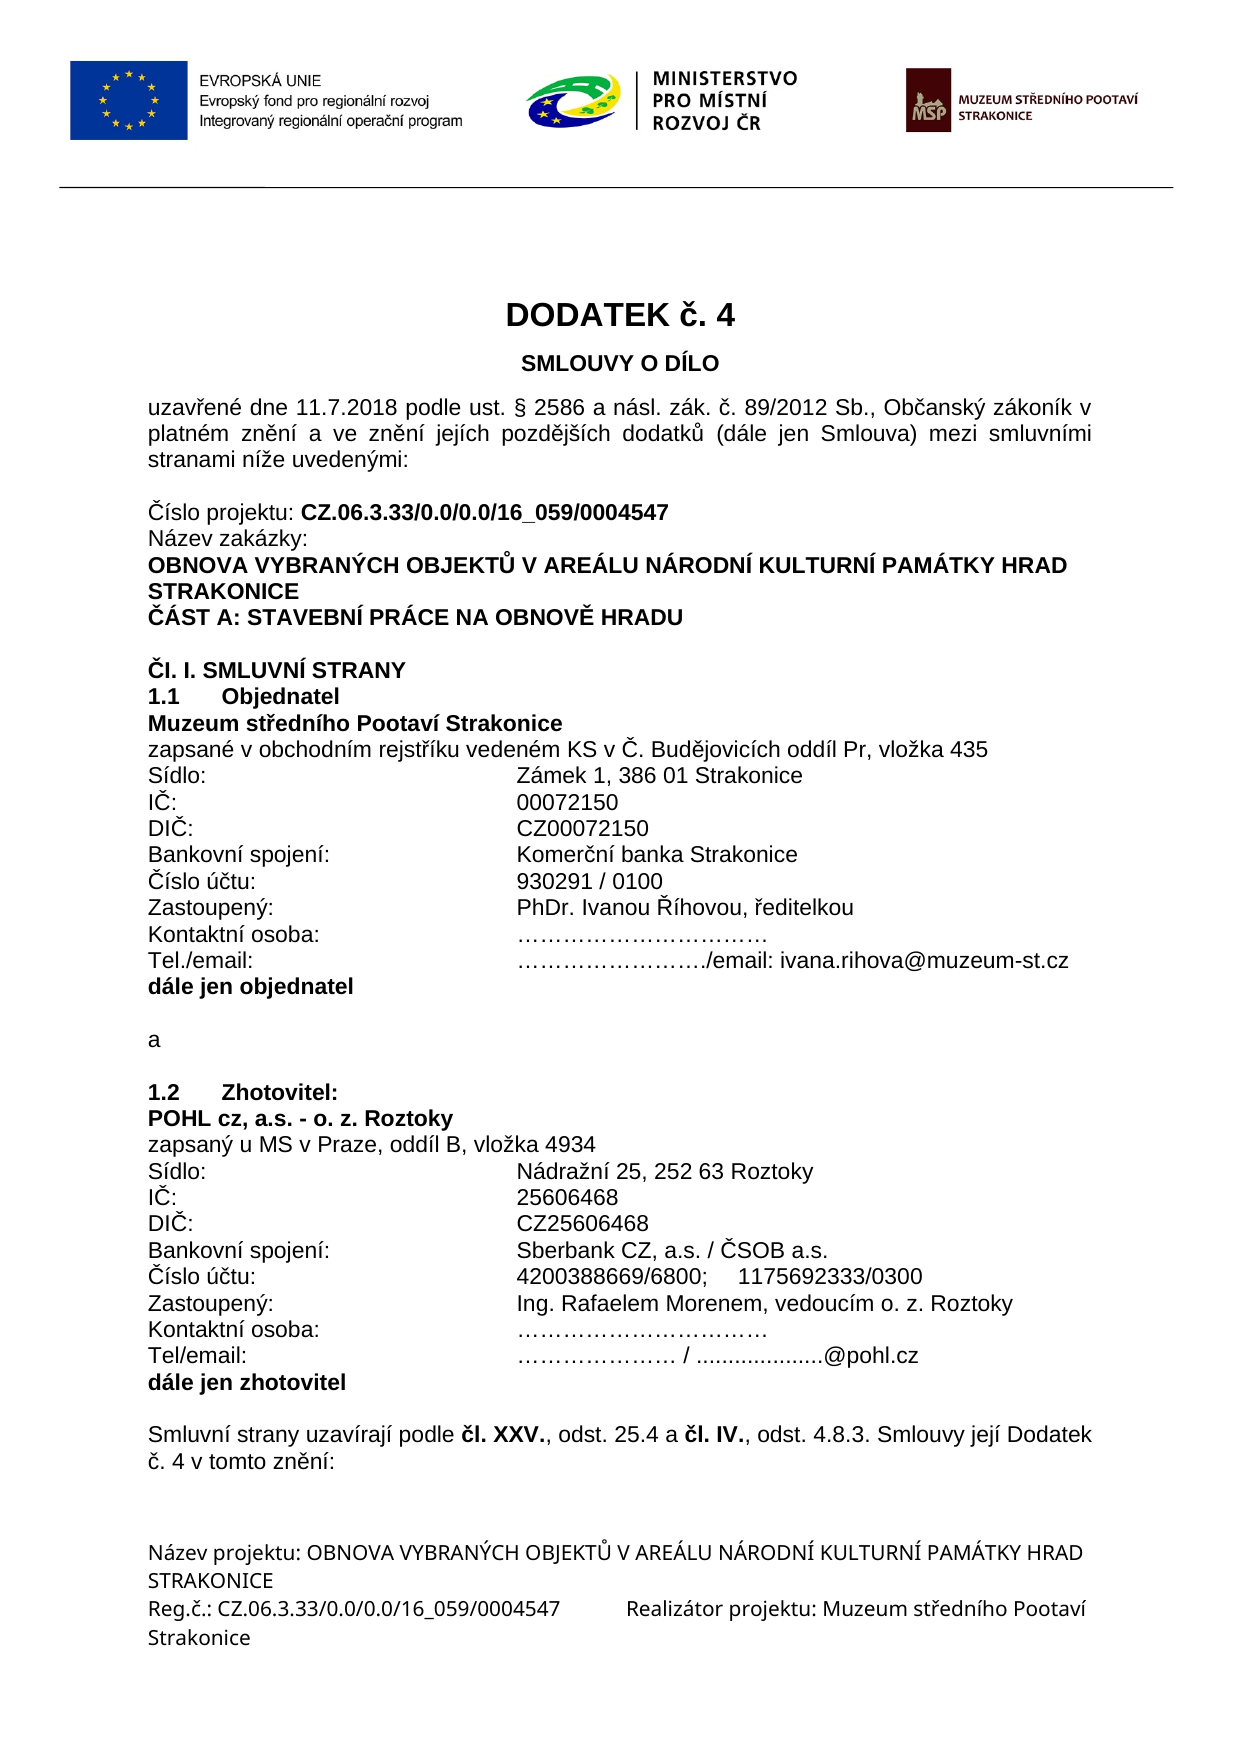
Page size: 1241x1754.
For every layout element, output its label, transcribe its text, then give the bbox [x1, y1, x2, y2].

text Bankovní spojení: Komerční banka Strakonice [148, 841, 1092, 868]
text a [148, 1026, 1092, 1052]
text 1.2 Zhotovitel: [148, 1079, 1092, 1105]
text Číslo účtu: 4200388669/6800; 1175692333/0300 [148, 1263, 1092, 1289]
text Název zakázky: [148, 525, 1092, 552]
text Tel./email: ……………………./email: ivana.rihova@muzeum-st.cz [148, 947, 1092, 973]
text Muzeum středního Pootaví Strakonice [148, 710, 1092, 736]
picture [36, 40, 1176, 163]
text DIČ: CZ25606468 [148, 1210, 1092, 1237]
text ČI. I. SMLUVNÍ STRANY [148, 657, 1092, 683]
text Zastoupený: PhDr. Ivanou Říhovou, ředitelkou [148, 894, 1092, 921]
text Číslo projektu: CZ.06.3.33/0.0/0.0/16_059/0004547 [148, 499, 1092, 525]
text dále jen zhotovitel [148, 1368, 1092, 1395]
text 1.1 Objednatel [148, 683, 1092, 710]
text DIČ: CZ00072150 [148, 815, 1092, 841]
text dále jen objednatel [148, 973, 1092, 999]
text uzavřené dne 11.7.2018 podle ust. § 2586 a násl. zák. č. 89/2012 Sb., Občanský zákoník v platném znění a ve znění jejích pozdějších dodatků (dále jen Smlouva) mezi smluvními stranami níže uvedenými: [148, 393, 1092, 472]
text Sídlo: Nádražní 25, 252 63 Roztoky [148, 1158, 1092, 1184]
text Tel/email: ………………… / ....................@pohl.cz [148, 1342, 1092, 1368]
text ČÁST A: STAVEBNÍ PRÁCE NA OBNOVĚ HRADU [148, 604, 1092, 631]
text Bankovní spojení: Sberbank CZ, a.s. / ČSOB a.s. [148, 1237, 1092, 1263]
text OBNOVA VYBRANÝCH OBJEKTŮ V AREÁLU NÁRODNÍ KULTURNÍ PAMÁTKY HRAD [148, 552, 1092, 578]
text IČ: 00072150 [148, 789, 1092, 815]
text Smluvní strany uzavírají podle čl. XXV., odst. 25.4 a čl. IV., odst. 4.8.3. Smlouvy její Dodatek č. 4 v tomto znění: [148, 1421, 1092, 1474]
text Kontaktní osoba: …………………………… [148, 921, 1092, 947]
text Zastoupený: Ing. Rafaelem Morenem, vedoucím o. z. Roztoky [148, 1289, 1092, 1316]
text zapsané v obchodním rejstříku vedeném KS v Č. Budějovicích oddíl Pr, vložka 435 [148, 736, 1092, 762]
text Sídlo: Zámek 1, 386 01 Strakonice [148, 762, 1092, 789]
text STRAKONICE [148, 578, 1092, 604]
text DODATEK č. 4 [148, 295, 1092, 334]
text IČ: 25606468 [148, 1184, 1092, 1210]
text SMLOUVY O DÍLO [148, 350, 1092, 377]
text zapsaný u MS v Praze, oddíl B, vložka 4934 [148, 1131, 1092, 1158]
text Kontaktní osoba: …………………………… [148, 1316, 1092, 1342]
text POHL cz, a.s. - o. z. Roztoky [148, 1105, 1092, 1131]
text Číslo účtu: 930291 / 0100 [148, 868, 1092, 894]
